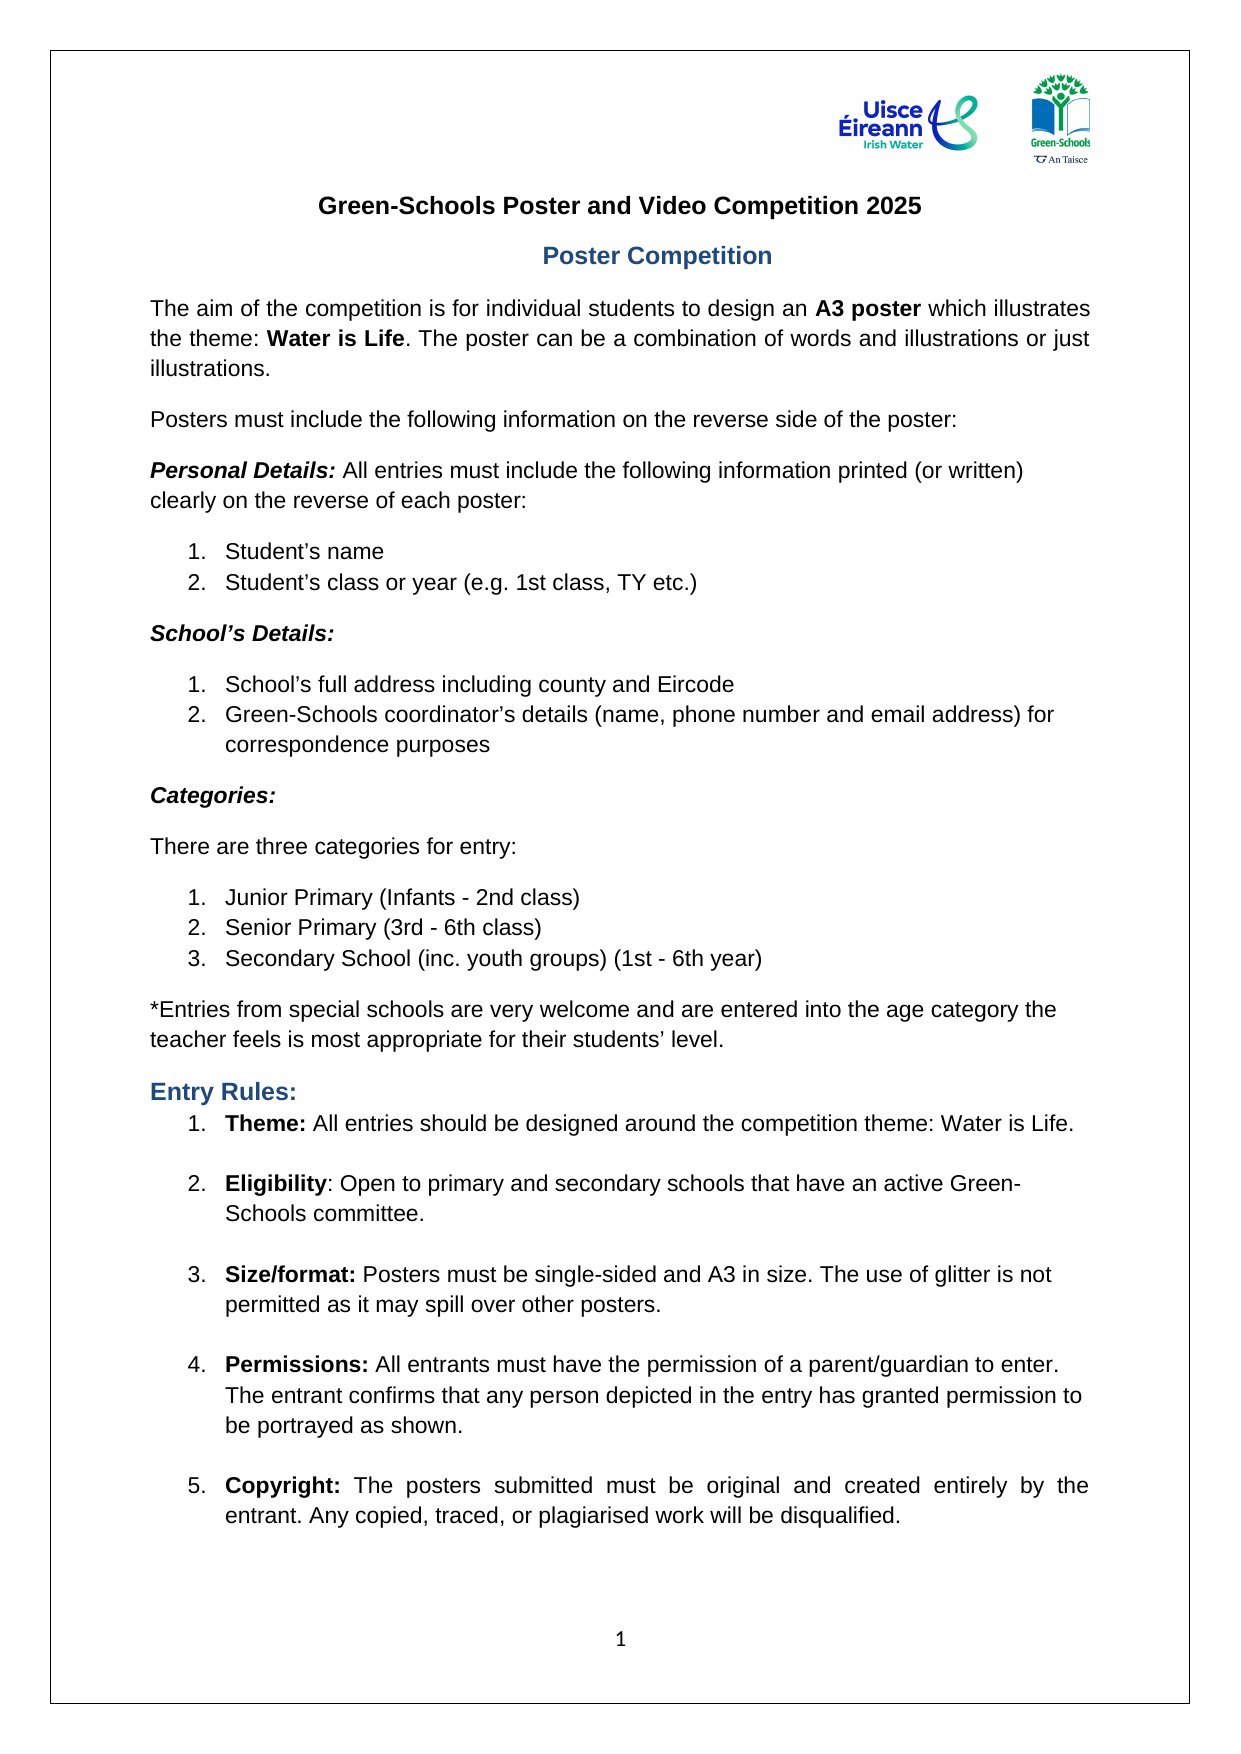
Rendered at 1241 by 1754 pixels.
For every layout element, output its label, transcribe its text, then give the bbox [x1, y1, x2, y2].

list Junior Primary (Infants - 2nd class) [187, 884, 1090, 910]
text Green-Schools Poster and Video Competition 2025 [150, 191, 1090, 220]
list Senior Primary (3rd - 6th class) [187, 914, 1090, 941]
text Personal Details: All entries must include the following information printed (or written) clearly on the reverse of each poster: [150, 457, 1090, 513]
text The aim of the competition is for individual students to design an A3 poster which illustrates the theme: Water is Life. The poster can be a combination of words and illustrations or just illustrations. [150, 294, 1090, 381]
list School’s full address including county and Eircode [187, 671, 1090, 697]
text *Entries from special schools are very welcome and are entered into the age category the teacher feels is most appropriate for their students’ level. [150, 996, 1090, 1052]
picture [827, 83, 990, 163]
list Size/format: Posters must be single-sided and A3 in size. The use of glitter is not permitted as it may spill over other posters. [187, 1261, 1090, 1317]
list Eligibility: Open to primary and secondary schools that have an active Green-Schools committee. [187, 1170, 1090, 1227]
text Posters must include the following information on the reverse side of the poster: [150, 406, 1090, 432]
text Entry Rules: [150, 1077, 1090, 1106]
text There are three categories for entry: [150, 833, 1090, 859]
text Categories: [150, 782, 1090, 808]
picture [1031, 73, 1091, 163]
list Theme: All entries should be designed around the competition theme: Water is Life. [187, 1110, 1090, 1136]
list Student’s name [187, 538, 1090, 564]
list Secondary School (inc. youth groups) (1st - 6th year) [187, 944, 1090, 971]
list Permissions: All entrants must have the permission of a parent/guardian to enter. The entrant confirms that any person depicted in the entry has granted permission to be portrayed as shown. [187, 1351, 1090, 1438]
list Copyright: The posters submitted must be original and created entirely by the entrant. Any copied, traced, or plagiarised work will be disqualified. [187, 1472, 1090, 1529]
text School’s Details: [150, 619, 1090, 646]
list Green-Schools coordinator’s details (name, phone number and email address) for correspondence purposes [187, 701, 1090, 757]
text Poster Competition [225, 241, 1090, 269]
list Student’s class or year (e.g. 1st class, TY etc.) [187, 568, 1090, 595]
